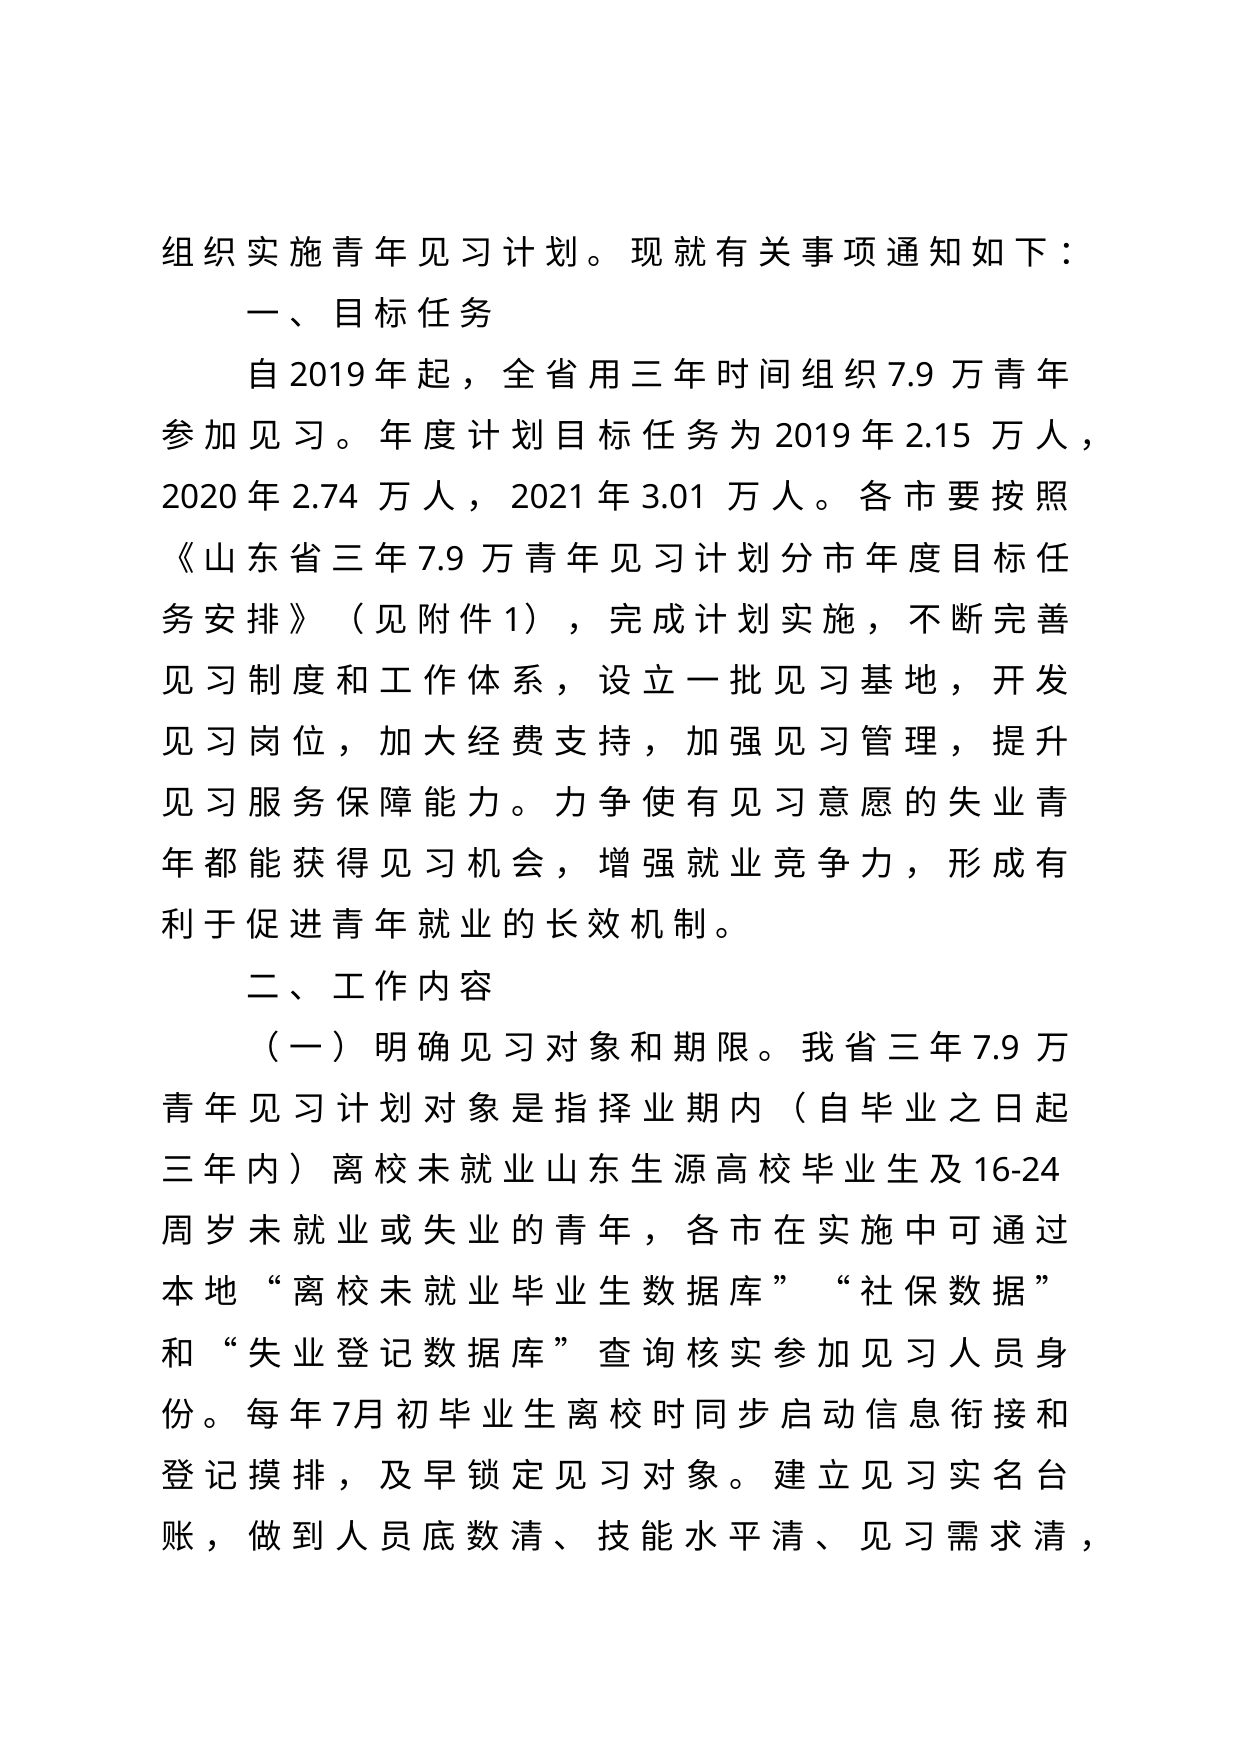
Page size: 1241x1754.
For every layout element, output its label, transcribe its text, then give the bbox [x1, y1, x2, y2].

text 二、工作内容 [161, 953, 1079, 1014]
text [161, 1014, 1079, 1564]
text 一、目标任务 [161, 280, 1079, 341]
text 自2019年起，全省用三年时间组织7.9万青年参加见习。年度计划目标任务为2019年2.15万人，2020年2.74万人，2021年3.01万人。各市要按照《山东省三年7.9万青年见习计划分市年度目标任务安排》（见附件1），完成计划实施，不断完善见习制度和工作体系，设立一批见习基地，开发见习岗位，加大经费支持，加强见习管理，提升见习服务保障能力。力争使有见习意愿的失业青年都能获得见习机会，增强就业竞争力，形成有利于促进青年就业的长效机制。 [161, 341, 1079, 953]
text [161, 219, 1079, 280]
